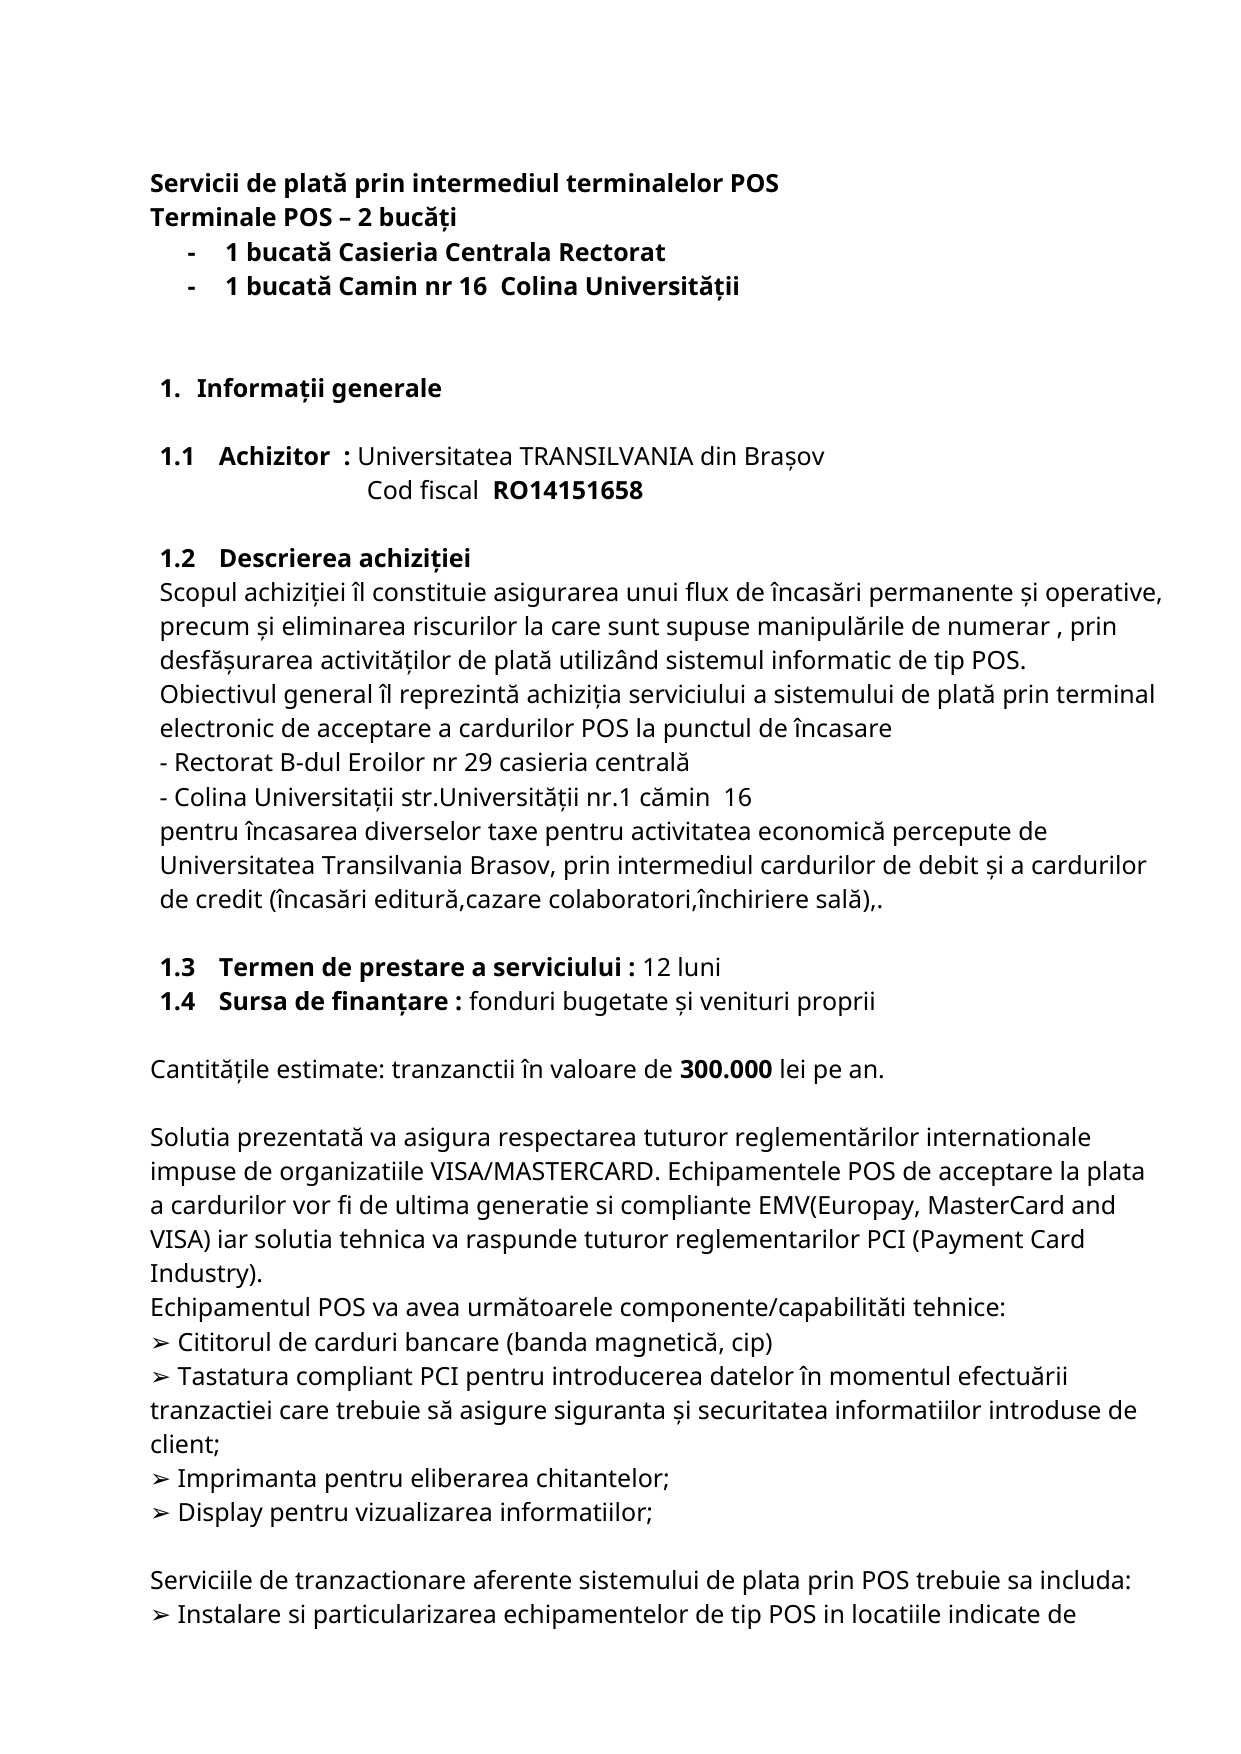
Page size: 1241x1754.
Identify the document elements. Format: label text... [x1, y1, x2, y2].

text - Colina Universitații str.Universității nr.1 cămin 16 [159, 779, 1165, 813]
text Serviciile de tranzactionare aferente sistemului de plata prin POS trebuie sa includa: [150, 1563, 1165, 1597]
list Termen de prestare a serviciului : 12 luni [159, 949, 1165, 983]
list Descrierea achiziției [159, 541, 1165, 575]
list 1 bucată Casieria Centrala Rectorat [187, 234, 1165, 268]
text ➢ Imprimanta pentru eliberarea chitantelor; [150, 1460, 1165, 1494]
text Cod fiscal RO14151658 [159, 473, 1165, 507]
text Echipamentul POS va avea următoarele componente/capabilităti tehnice: [150, 1290, 1165, 1324]
text Terminale POS – 2 bucăți [150, 200, 1165, 234]
list Sursa de finanțare : fonduri bugetate și venituri proprii [159, 983, 1165, 1018]
text Cantitățile estimate: tranzanctii în valoare de 300.000 lei pe an. [150, 1052, 1165, 1086]
list 1 bucată Camin nr 16 Colina Universității [187, 268, 1165, 302]
text Servicii de plată prin intermediul terminalelor POS [150, 166, 1165, 200]
text Scopul achiziției îl constituie asigurarea unui flux de încasări permanente și operative, precum și eliminarea riscurilor la care sunt supuse manipulările de numerar , prin desfășurarea activităților de plată utilizând sistemul informatic de tip POS. [159, 575, 1165, 677]
text Solutia prezentată va asigura respectarea tuturor reglementărilor internationale impuse de organizatiile VISA/MASTERCARD. Echipamentele POS de acceptare la plata a cardurilor vor fi de ultima generatie si compliante EMV(Europay, MasterCard and VISA) iar solutia tehnica va raspunde tuturor reglementarilor PCI (Payment Card Industry). [150, 1120, 1165, 1290]
text Obiectivul general îl reprezintă achiziția serviciului a sistemului de plată prin terminal electronic de acceptare a cardurilor POS la punctul de încasare [159, 677, 1165, 745]
text ➢ Tastatura compliant PCI pentru introducerea datelor în momentul efectuării tranzactiei care trebuie să asigure siguranta şi securitatea informatiilor introduse de client; [150, 1358, 1165, 1460]
text pentru încasarea diverselor taxe pentru activitatea economică percepute de Universitatea Transilvania Brasov, prin intermediul cardurilor de debit şi a cardurilor de credit (încasări editură,cazare colaboratori,închiriere sală),. [159, 813, 1165, 915]
text - Rectorat B-dul Eroilor nr 29 casieria centrală [159, 745, 1165, 779]
text ➢ Cititorul de carduri bancare (banda magnetică, cip) [150, 1324, 1165, 1358]
list Informații generale [159, 370, 1165, 404]
list Achizitor : Universitatea TRANSILVANIA din Brașov [159, 438, 1165, 473]
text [150, 1597, 1165, 1631]
text ➢ Display pentru vizualizarea informatiilor; [150, 1494, 1165, 1528]
